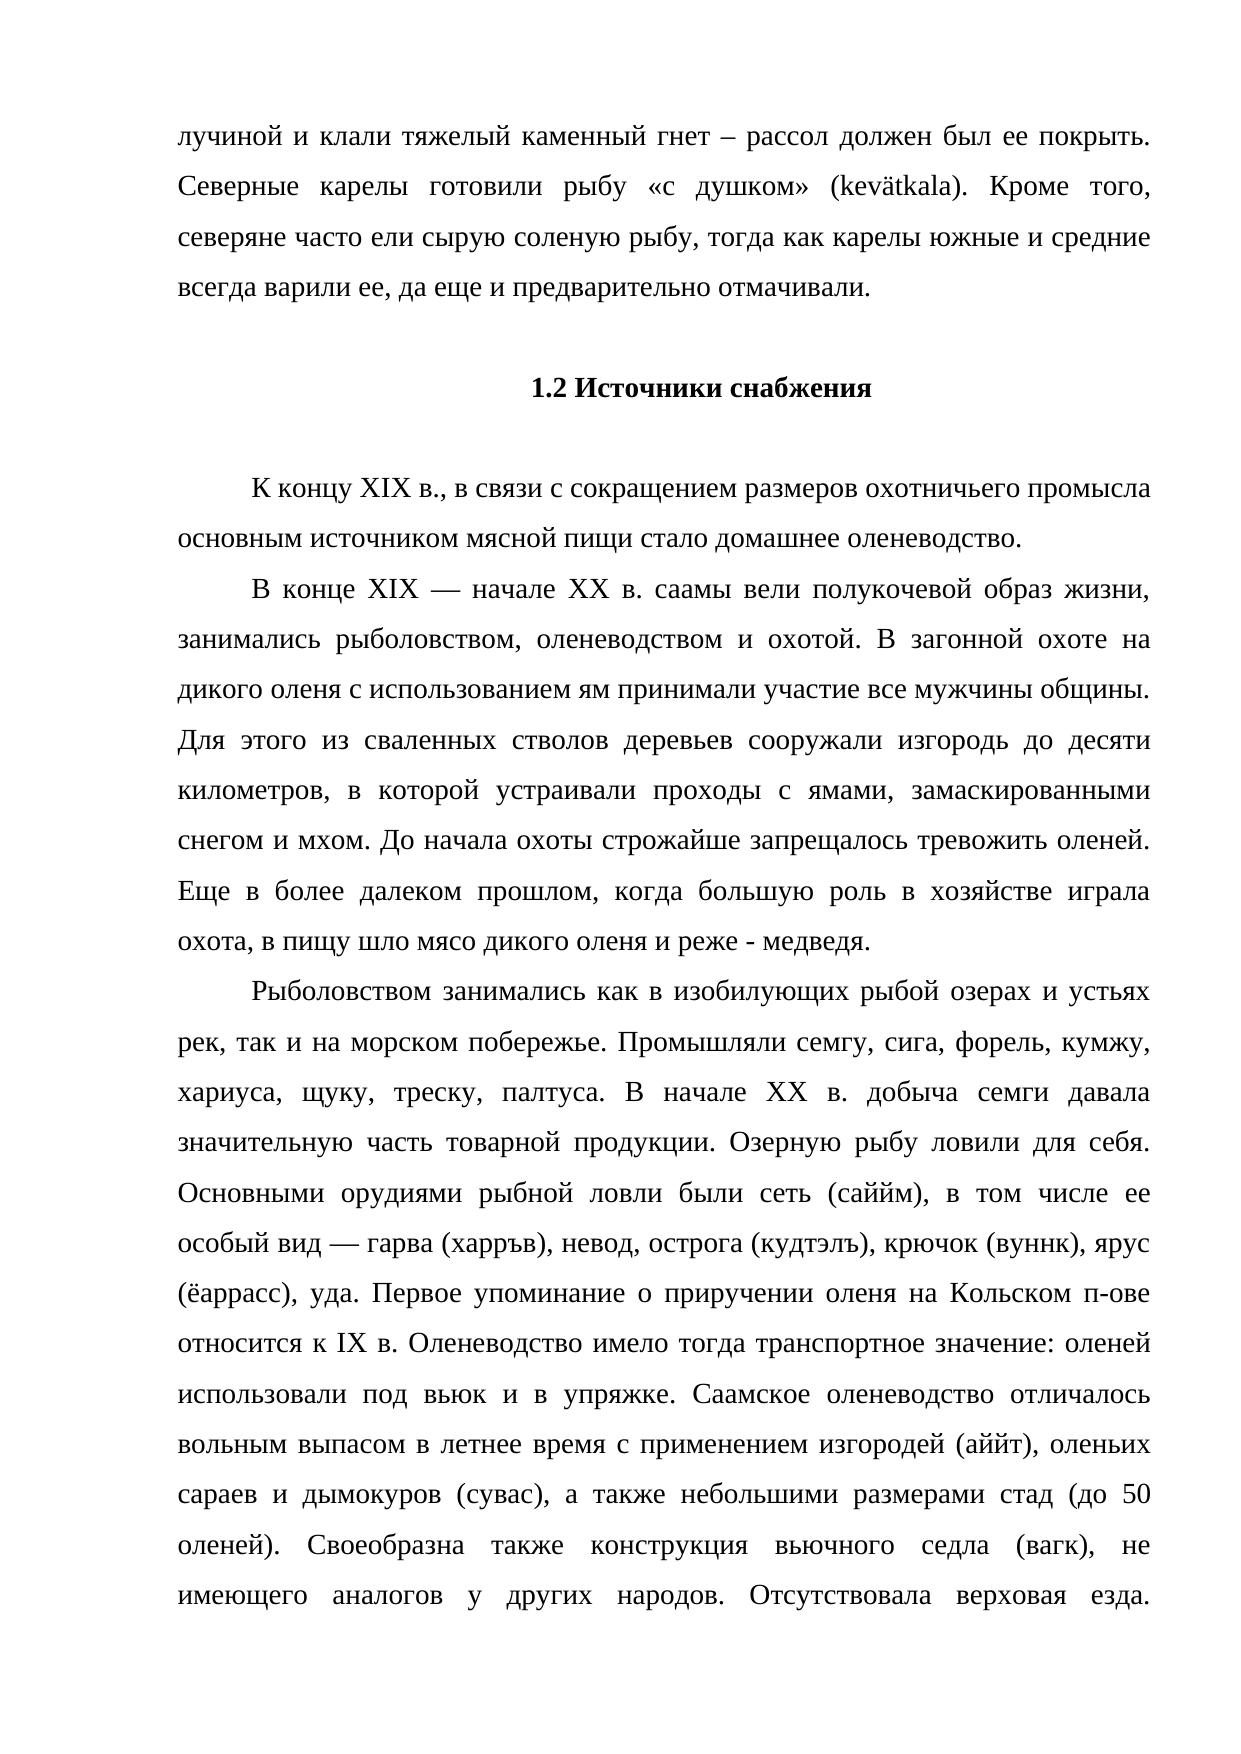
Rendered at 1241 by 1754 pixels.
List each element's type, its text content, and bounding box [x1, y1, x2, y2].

text К концу XIX в., в связи с сокращением размеров охотничьего промысла основным источником мясной пищи стало домашнее оленеводство. [177, 470, 1152, 554]
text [177, 118, 1152, 303]
text 1.2 Источники снабжения [177, 370, 1152, 403]
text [177, 973, 1152, 1611]
text В конце XIX — начале XX в. саамы вели полукочевой образ жизни, занимались рыболовством, оленеводством и охотой. В загонной охоте на дикого оленя с использованием ям принимали участие все мужчины общины. Для этого из сваленных стволов деревьев сооружали изгородь до десяти километров, в которой устраивали проходы с ямами, замаскированными снегом и мхом. До начала охоты строжайше запрещалось тревожить оленей. Еще в более далеком прошлом, когда большую роль в хозяйстве играла охота, в пищу шло мясо дикого оленя и реже - медведя. [177, 571, 1152, 957]
